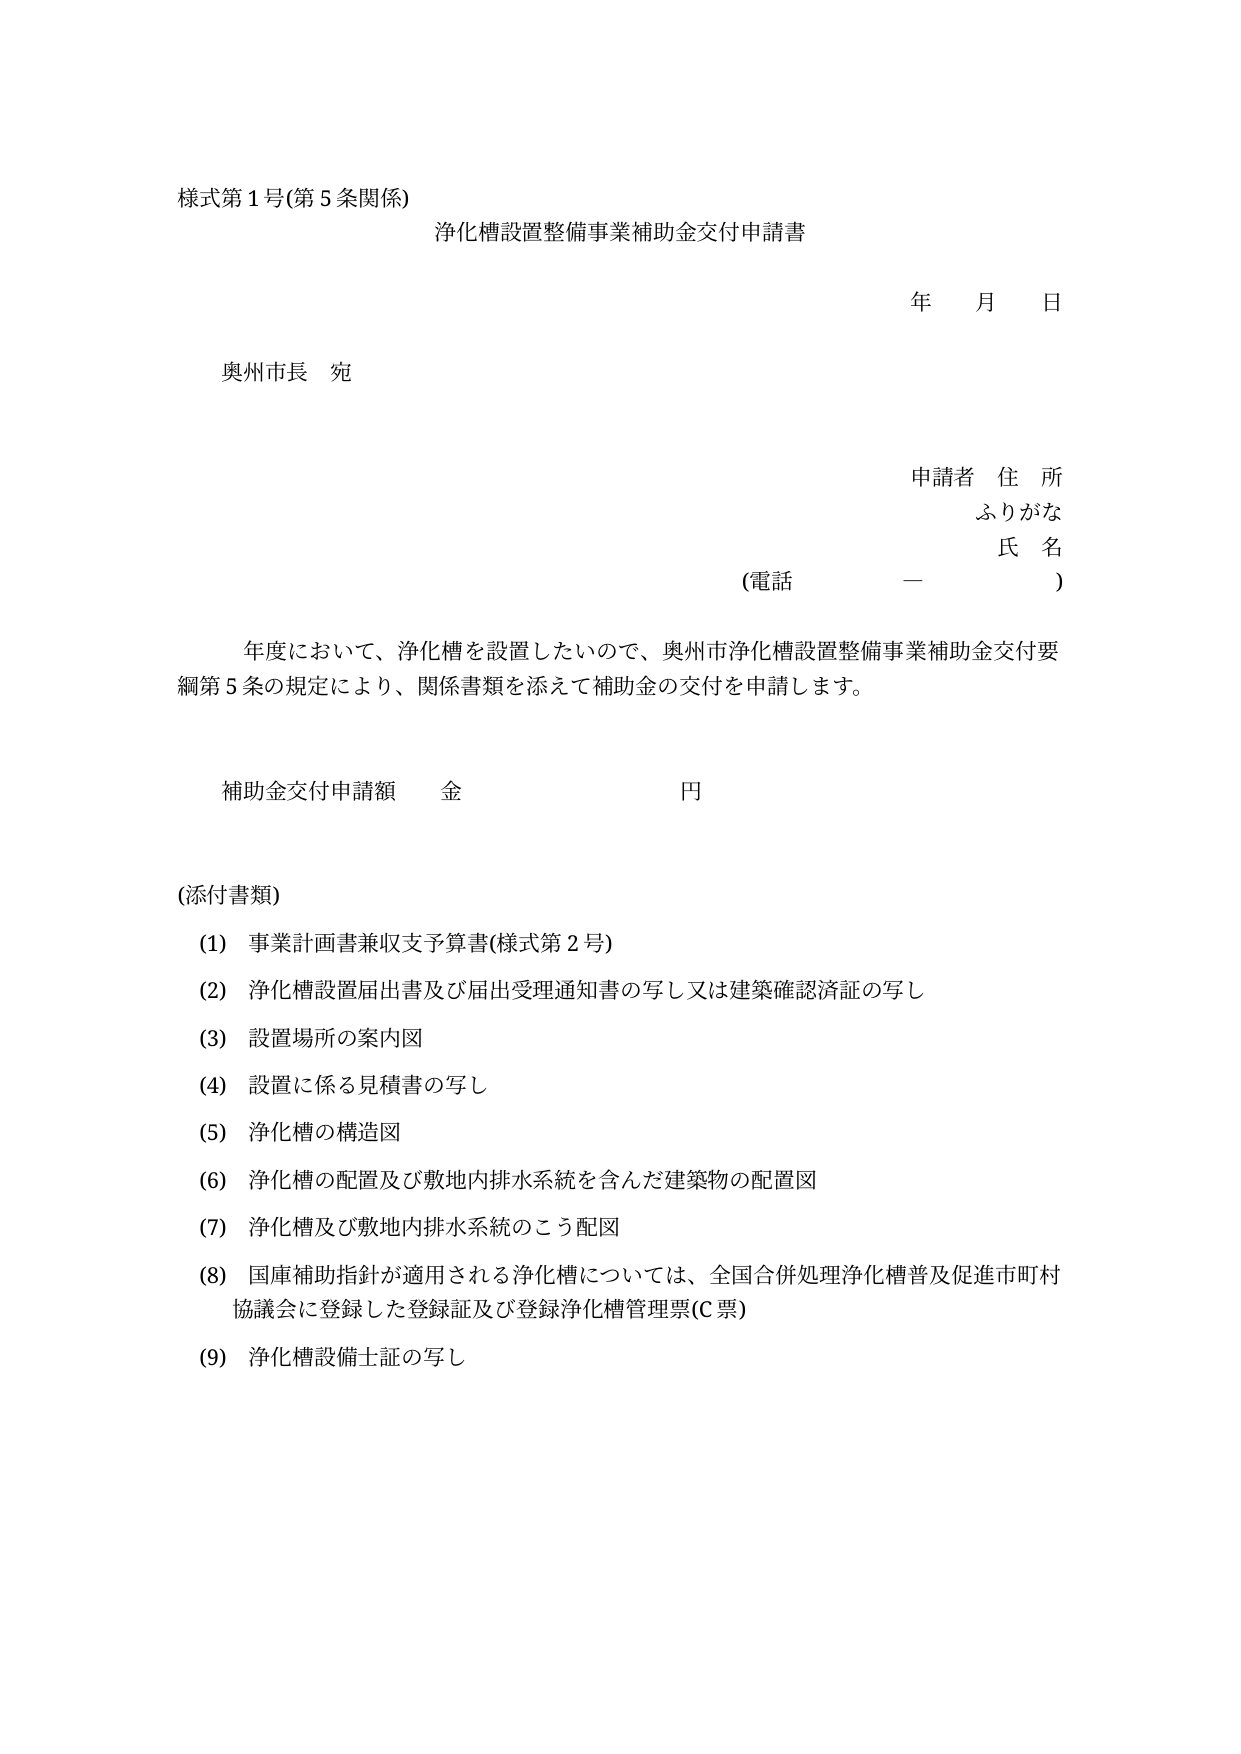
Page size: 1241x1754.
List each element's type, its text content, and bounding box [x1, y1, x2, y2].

text (1) 事業計画書兼収支予算書(様式第2号) [177, 924, 1063, 959]
text (4) 設置に係る見積書の写し [177, 1067, 1063, 1101]
text (8) 国庫補助指針が適用される浄化槽については、全国合併処理浄化槽普及促進市町村協議会に登録した登録証及び登録浄化槽管理票(C票) [177, 1256, 1063, 1326]
text (添付書類) [177, 877, 1063, 912]
text (9) 浄化槽設備士証の写し [177, 1338, 1063, 1373]
text 補助金交付申請額 金 円 [177, 772, 1063, 807]
text 氏名 [177, 528, 1063, 563]
text (5) 浄化槽の構造図 [177, 1114, 1063, 1149]
text (7) 浄化槽及び敷地内排水系統のこう配図 [177, 1209, 1063, 1244]
text 浄化槽設置整備事業補助金交付申請書 [177, 214, 1063, 249]
text 申請者 住所 [177, 458, 1063, 493]
text (6) 浄化槽の配置及び敷地内排水系統を含んだ建築物の配置図 [177, 1161, 1063, 1196]
text 様式第1号(第5条関係) [177, 179, 1063, 214]
text (2) 浄化槽設置届出書及び届出受理通知書の写し又は建築確認済証の写し [177, 972, 1063, 1007]
text (電話 ― ) [177, 563, 1063, 598]
text (3) 設置場所の案内図 [177, 1019, 1063, 1054]
text ふりがな [177, 493, 1063, 528]
text 奥州市長 宛 [177, 353, 1063, 388]
text 年 月 日 [177, 284, 1063, 319]
text 年度において、浄化槽を設置したいので、奥州市浄化槽設置整備事業補助金交付要綱第5条の規定により、関係書類を添えて補助金の交付を申請します。 [177, 633, 1063, 702]
